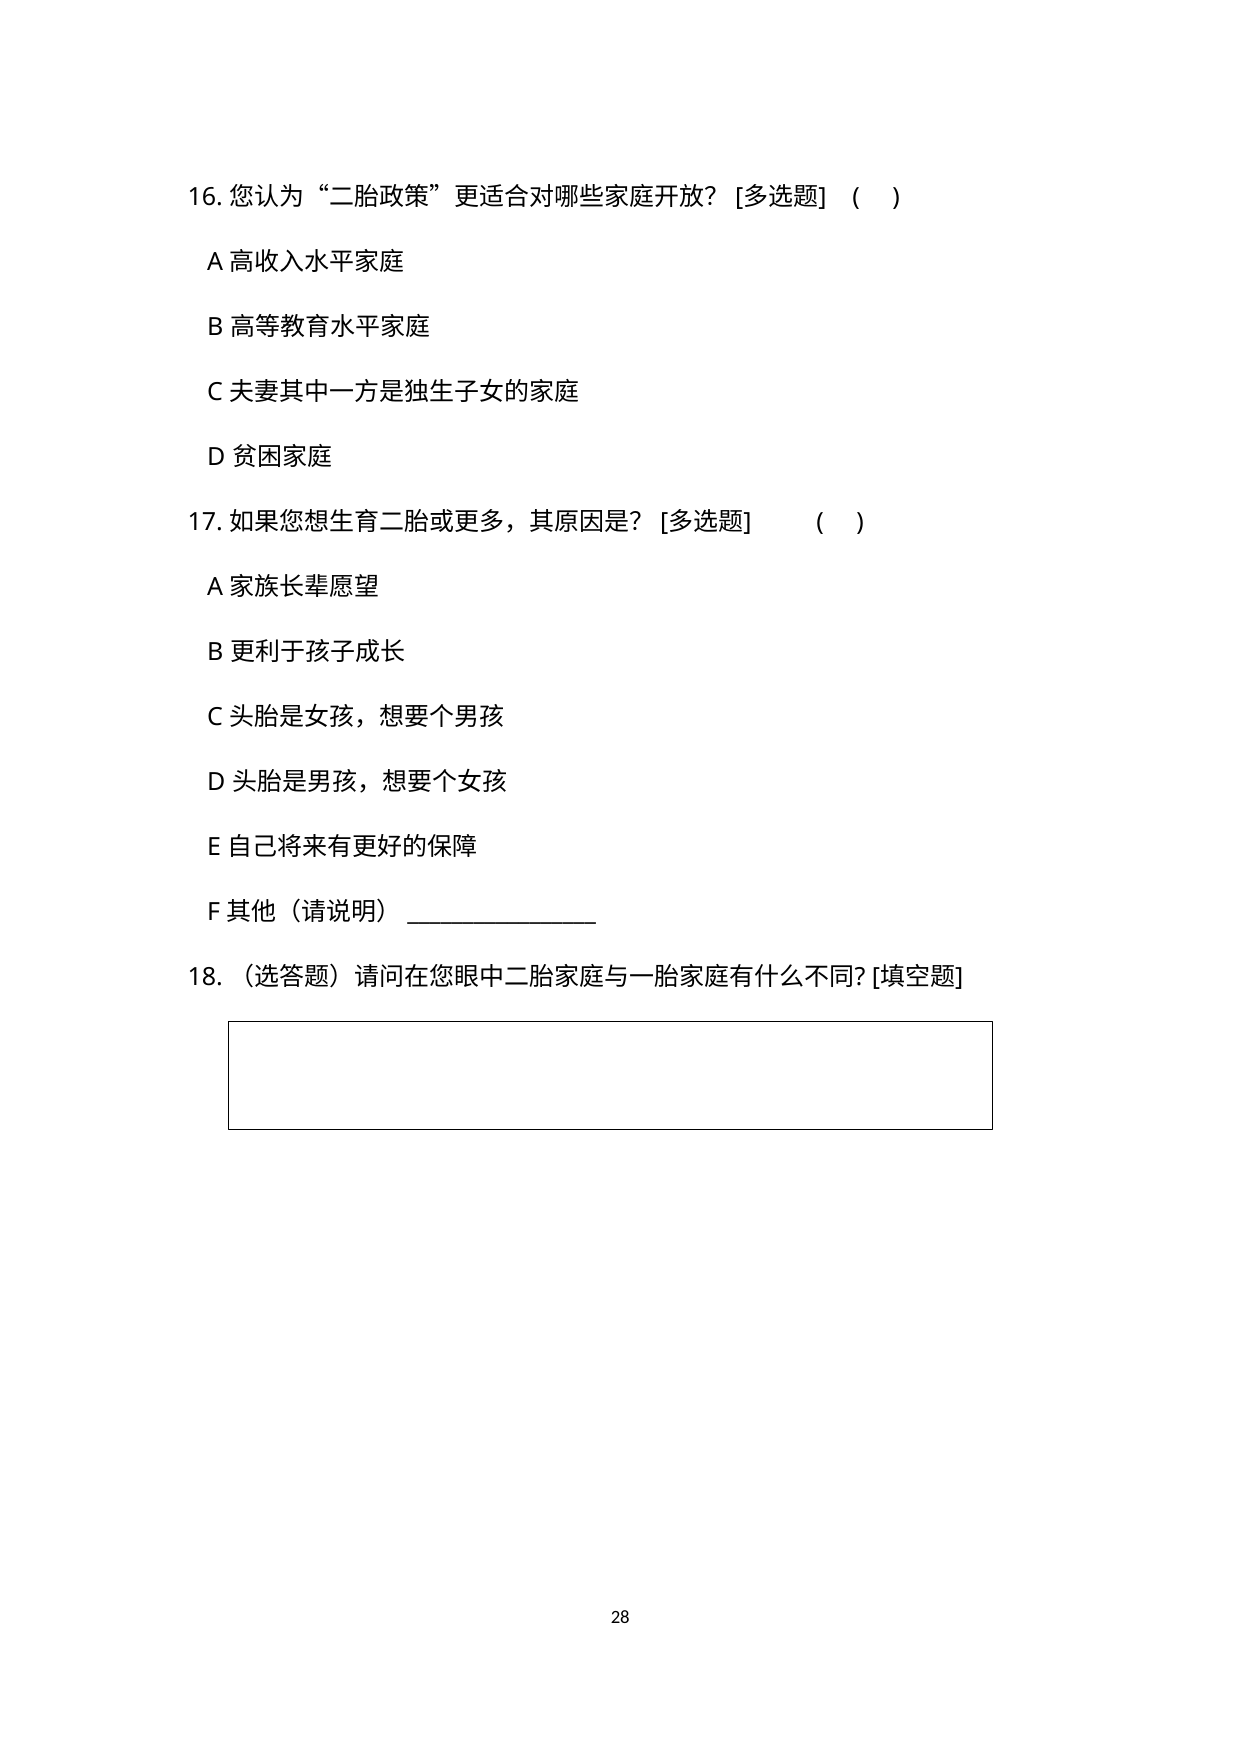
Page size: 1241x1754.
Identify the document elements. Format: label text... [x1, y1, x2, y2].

text C 头胎是女孩，想要个男孩 [187, 682, 1053, 747]
text D 头胎是男孩，想要个女孩 [187, 747, 1053, 812]
text F 其他（请说明） _________________ [187, 877, 1053, 942]
text A 家族长辈愿望 [187, 552, 1053, 617]
text 17. 如果您想生育二胎或更多，其原因是？ [多选题] ( ) [187, 487, 1053, 552]
text D 贫困家庭 [187, 422, 1053, 487]
text C 夫妻其中一方是独生子女的家庭 [187, 357, 1053, 422]
text B 高等教育水平家庭 [187, 292, 1053, 357]
text B 更利于孩子成长 [187, 617, 1053, 682]
text A 高收入水平家庭 [187, 227, 1053, 292]
text 18. （选答题）请问在您眼中二胎家庭与一胎家庭有什么不同? [填空题] [187, 942, 1053, 1007]
text 16. 您认为“二胎政策”更适合对哪些家庭开放？ [多选题] ( ) [187, 162, 1053, 227]
text E 自己将来有更好的保障 [187, 812, 1053, 877]
